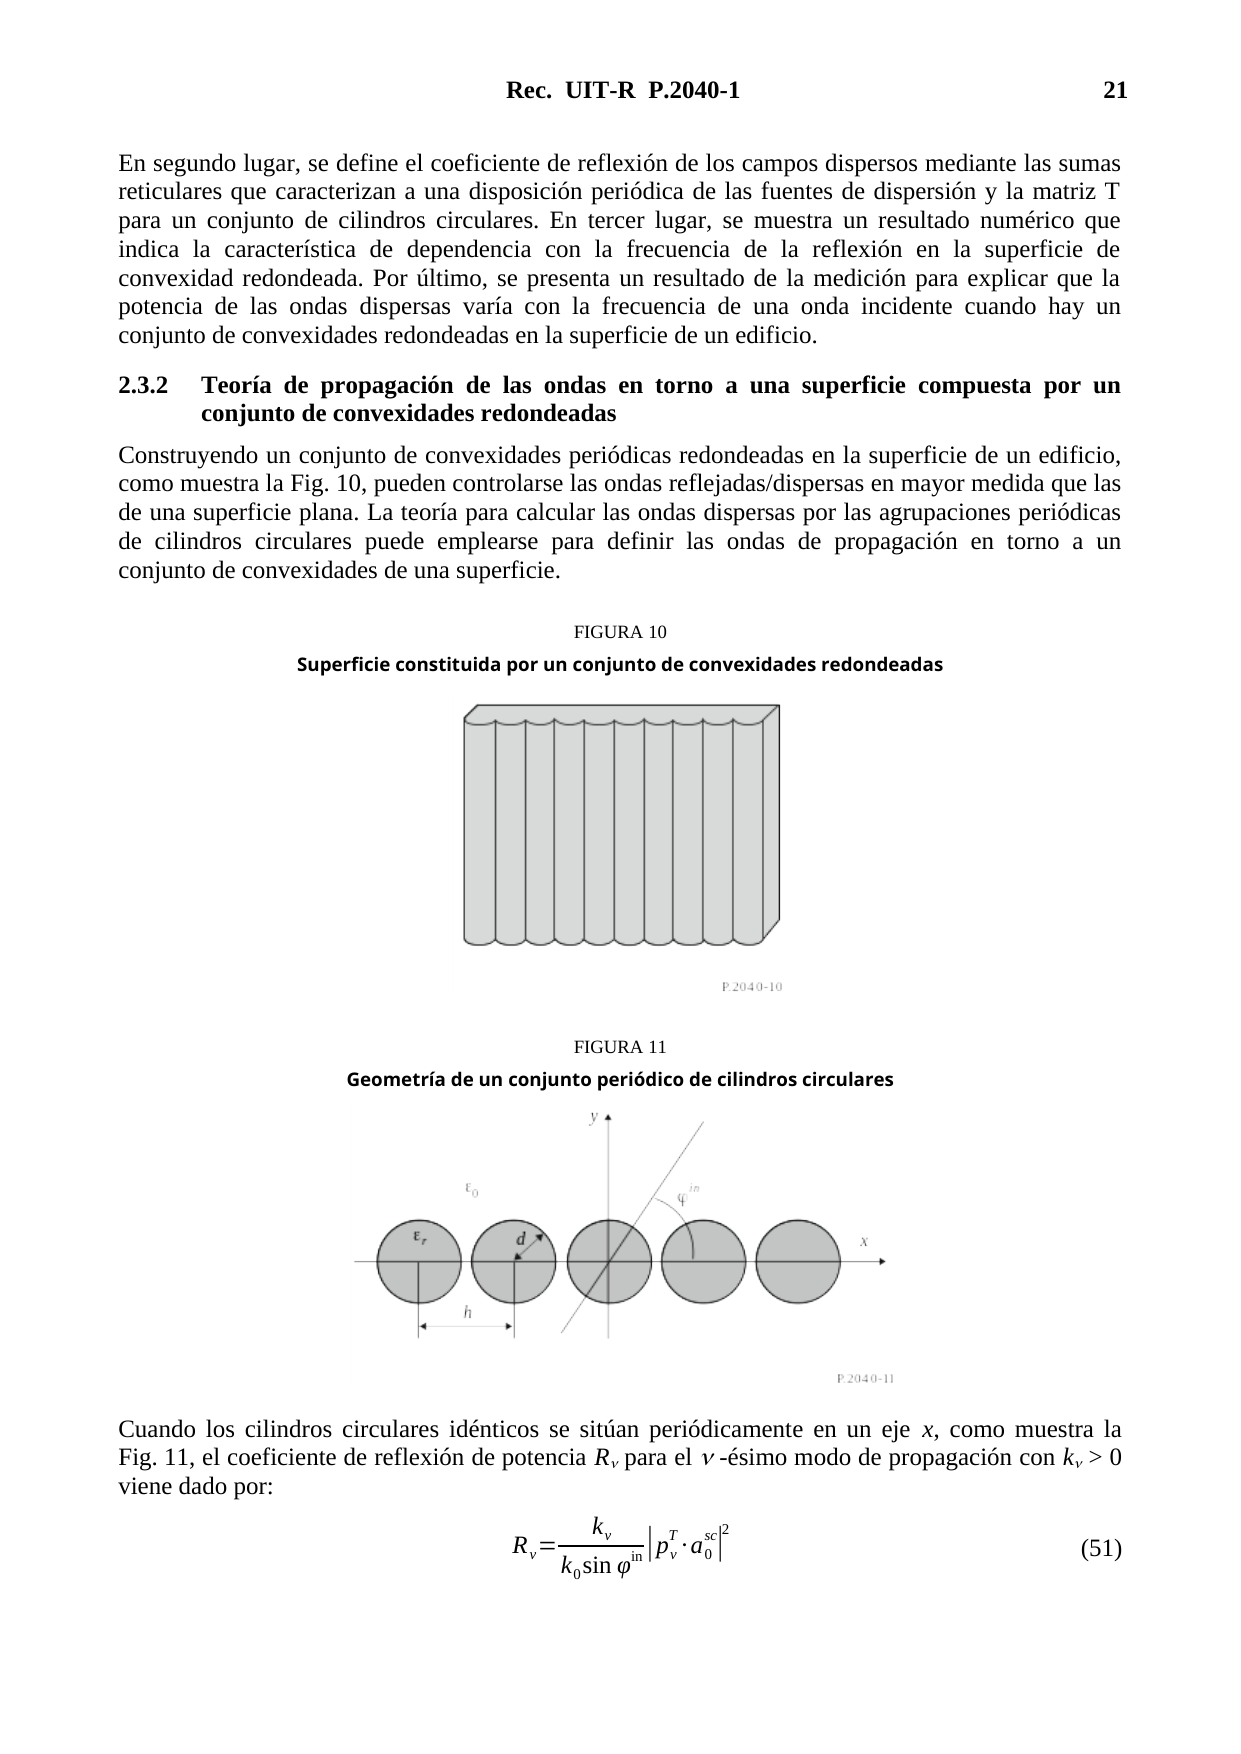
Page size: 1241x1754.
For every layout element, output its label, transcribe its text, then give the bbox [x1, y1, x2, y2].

title Superficie constituida por un conjunto de convexidades redondeadas [118, 651, 1122, 676]
text FIGURA 10 [118, 621, 1122, 643]
subtitle 2.3.2 Teoría de propagación de las ondas en torno a una superficie compuesta por un conjunto de convexidades redondeadas [118, 370, 1122, 427]
text Construyendo un conjunto de convexidades periódicas redondeadas en la superficie de un edificio, como muestra la Fig. 10, pueden controlarse las ondas reflejadas/dispersas en mayor medida que las de una superficie plana. La teoría para calcular las ondas dispersas por las agrupaciones periódicas de cilindros circulares puede emplearse para definir las ondas de propagación en torno a un conjunto de convexidades de una superficie. [118, 440, 1122, 583]
text FIGURA 11 [118, 1036, 1122, 1058]
text (51) [118, 1512, 1122, 1582]
title Geometría de un conjunto periódico de cilindros circulares [118, 1066, 1122, 1092]
text Cuando los cilindros circulares idénticos se sitúan periódicamente en un eje x, como muestra la Fig. 11, el coeficiente de reflexión de potencia R para el  -ésimo modo de propagación con k > 0 viene dado por: [118, 1414, 1122, 1500]
text En segundo lugar, se define el coeficiente de reflexión de los campos dispersos mediante las sumas reticulares que caracterizan a una disposición periódica de las fuentes de dispersión y la matriz T para un conjunto de cilindros circulares. En tercer lugar, se muestra un resultado numérico que indica la característica de dependencia con la frecuencia de la reflexión en la superficie de convexidad redondeada. Por último, se presenta un resultado de la medición para explicar que la potencia de las ondas dispersas varía con la frecuencia de una onda incidente cuando hay un conjunto de convexidades redondeadas en la superficie de un edificio. [118, 148, 1122, 349]
